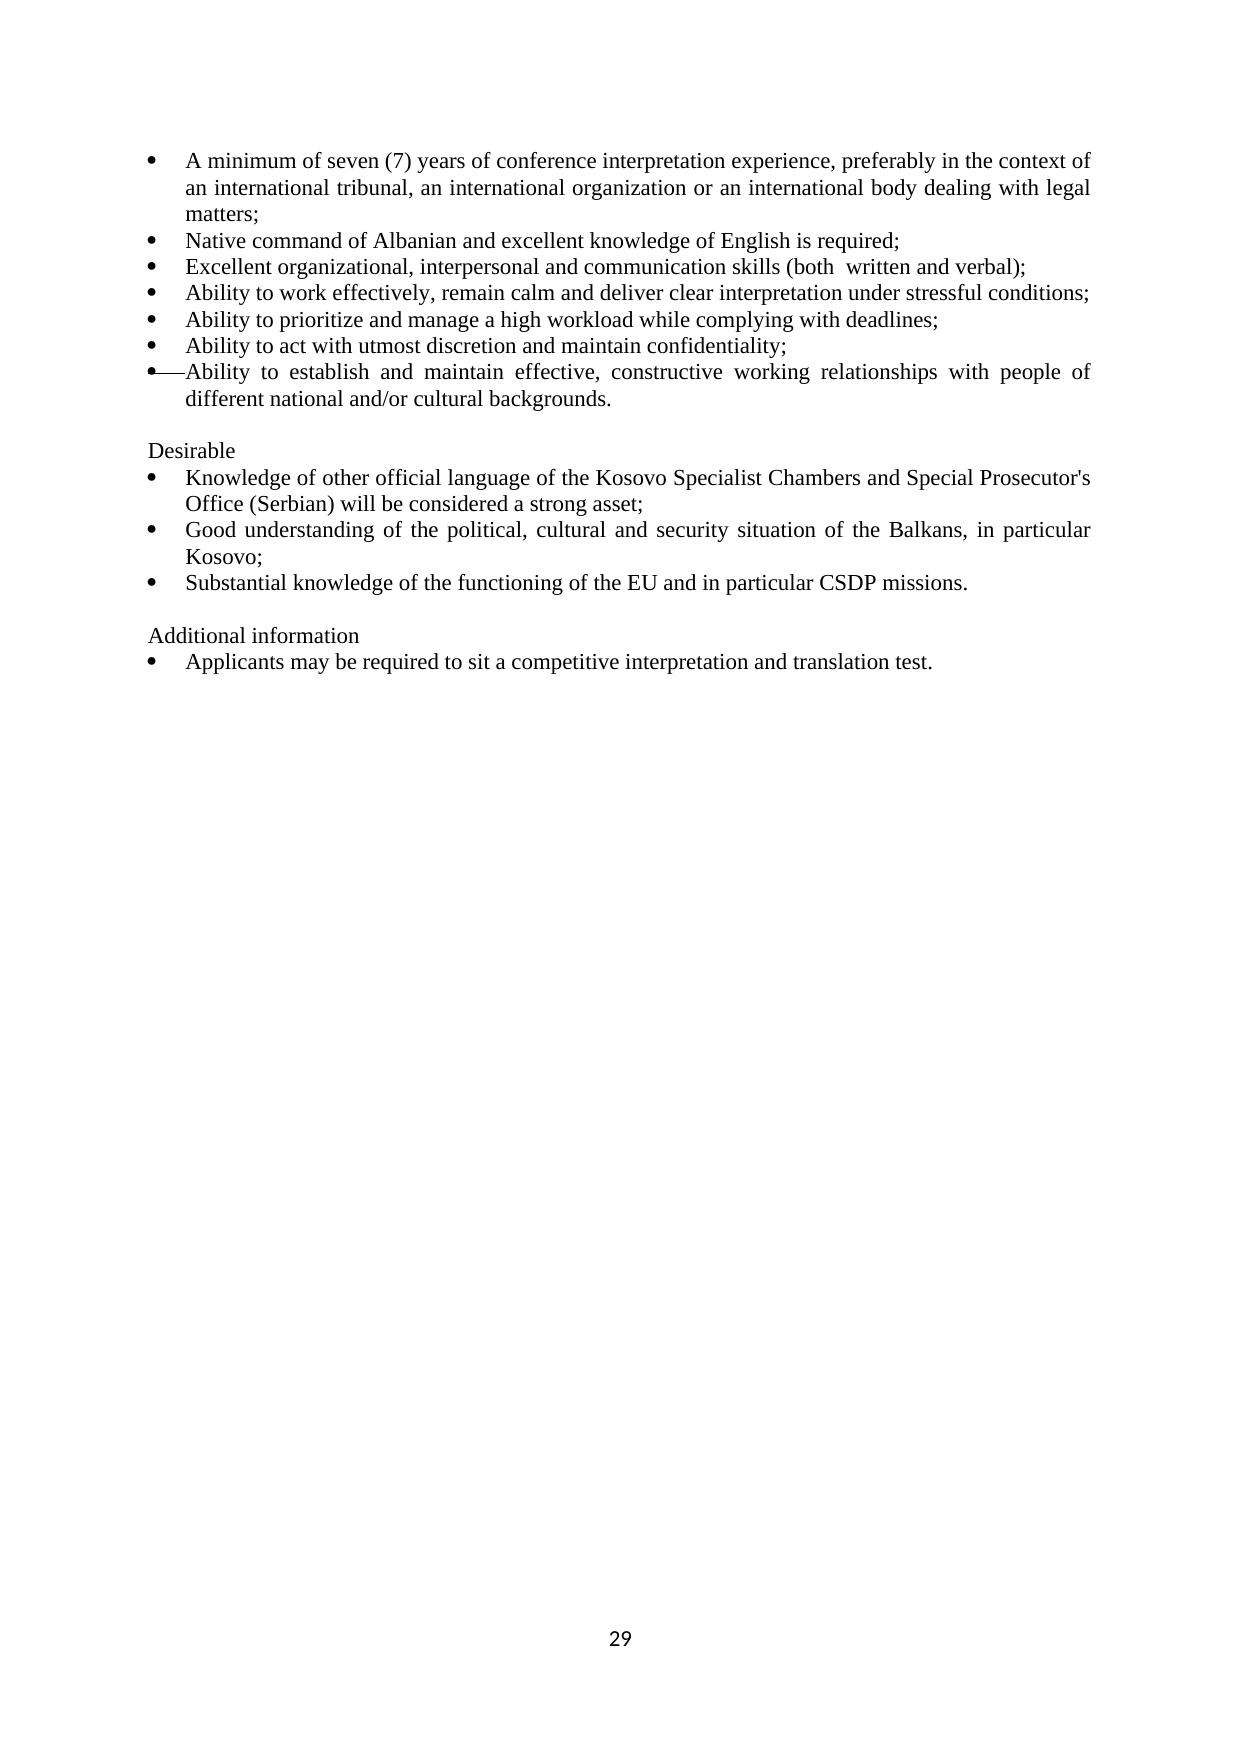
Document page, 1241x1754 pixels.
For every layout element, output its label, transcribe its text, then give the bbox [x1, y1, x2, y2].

list A minimum of seven (7) years of conference interpretation experience, preferably in the context of an international tribunal, an international organization or an international body dealing with legal matters; [148, 148, 1093, 227]
list Substantial knowledge of the functioning of the EU and in particular CSDP missions. [148, 569, 1093, 596]
text Additional information [148, 622, 1093, 648]
text Desirable [148, 437, 1093, 464]
list Applicants may be required to sit a competitive interpretation and translation test. [148, 648, 1093, 675]
list Native command of Albanian and excellent knowledge of English is required; [148, 227, 1093, 253]
list Excellent organizational, interpersonal and communication skills (both written and verbal); [148, 253, 1093, 279]
list Ability to prioritize and manage a high workload while complying with deadlines; [148, 306, 1093, 332]
list Ability to establish and maintain effective, constructive working relationships with people of different national and/or cultural backgrounds. [148, 358, 1093, 411]
list Good understanding of the political, cultural and security situation of the Balkans, in particular Kosovo; [148, 517, 1093, 569]
list Ability to work effectively, remain calm and deliver clear interpretation under stressful conditions; [148, 279, 1093, 306]
list Ability to act with utmost discretion and maintain confidentiality; [148, 332, 1093, 358]
list Knowledge of other official language of the Kosovo Specialist Chambers and Special Prosecutor's Office (Serbian) will be considered a strong asset; [148, 464, 1093, 517]
